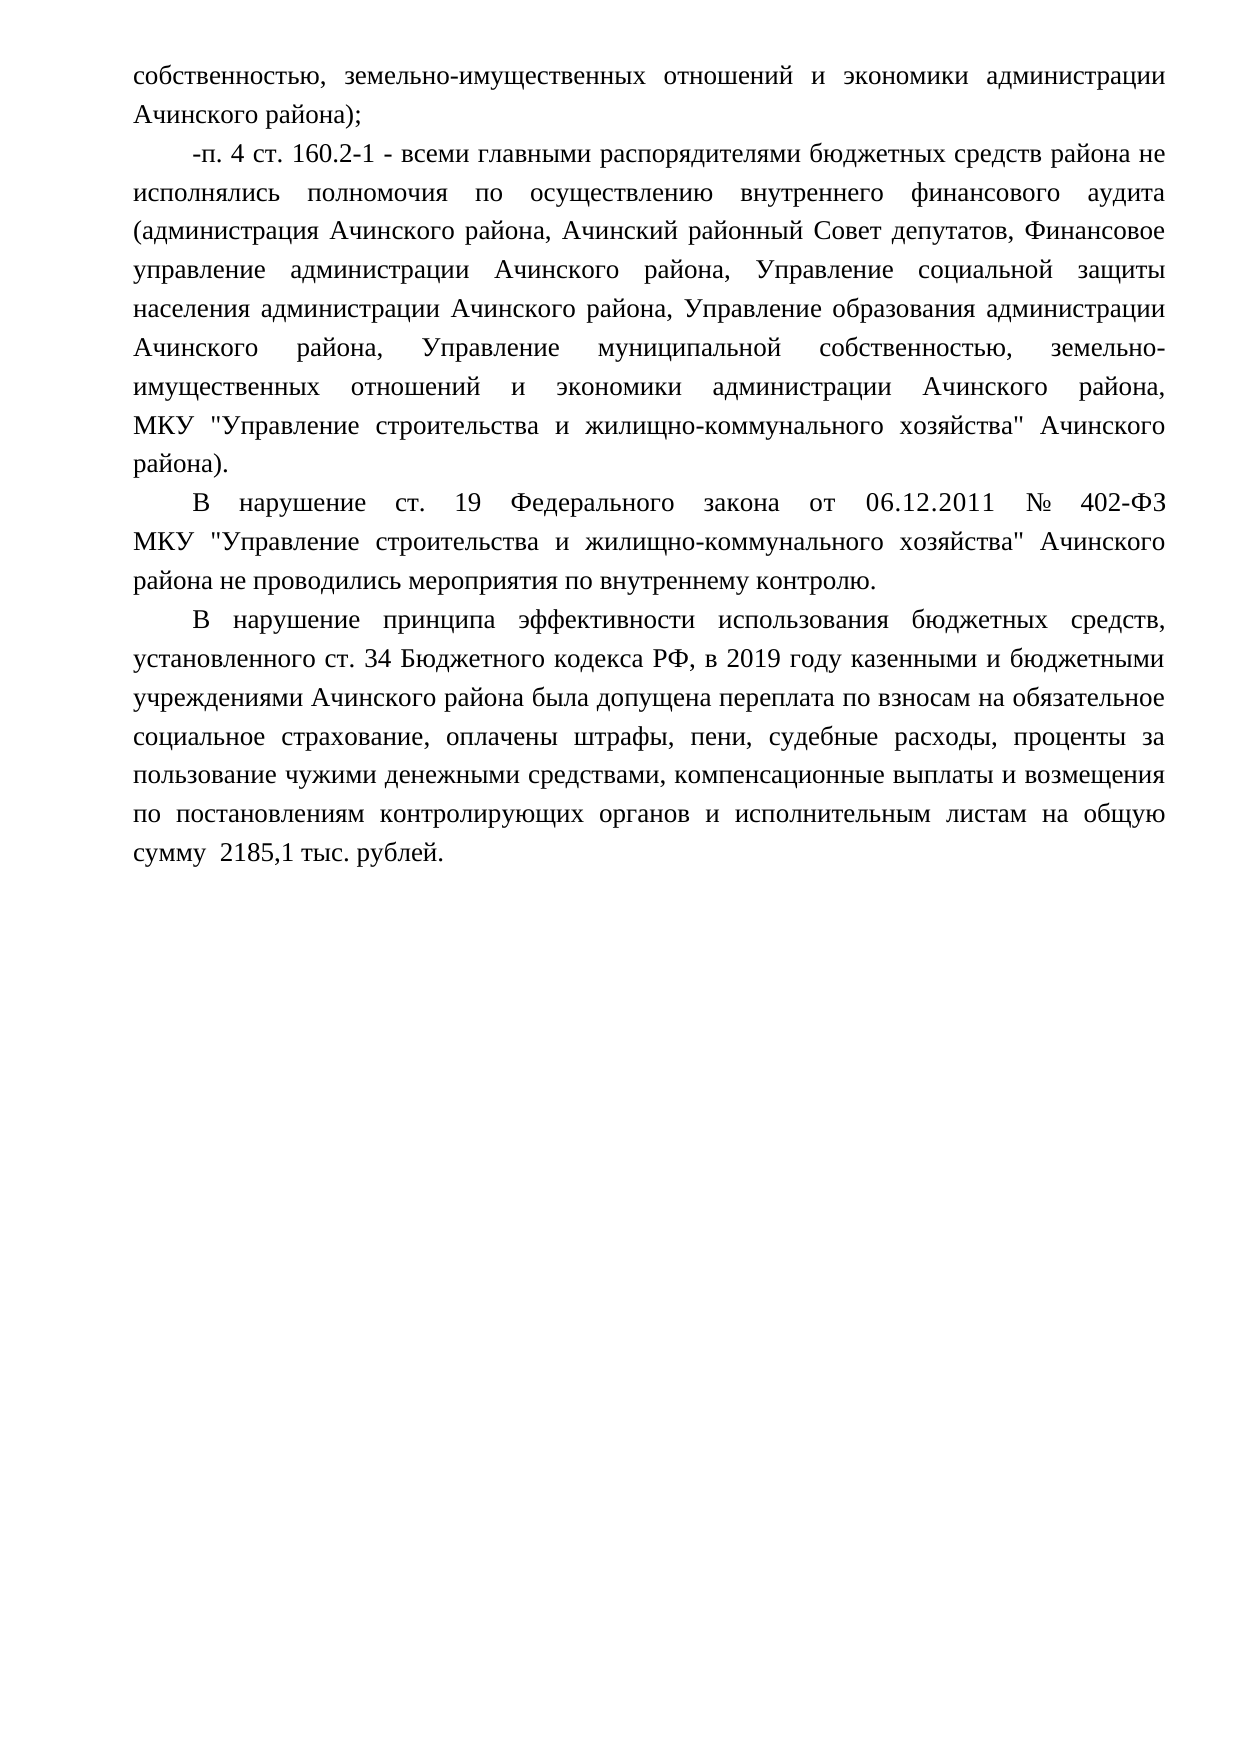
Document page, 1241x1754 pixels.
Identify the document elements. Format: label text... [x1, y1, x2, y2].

text В нарушение принципа эффективности использования бюджетных средств, установленного ст. 34 Бюджетного кодекса РФ, в 2019 году казенными и бюджетными учреждениями Ачинского района была допущена переплата по взносам на обязательное социальное страхование, оплачены штрафы, пени, судебные расходы, проценты за пользование чужими денежными средствами, компенсационные выплаты и возмещения по постановлениям контролирующих органов и исполнительным листам на общую сумму 2185,1 тыс. рублей. [133, 603, 1167, 867]
text В нарушение ст. 19 Федерального закона от 06.12.2011 № 402-ФЗ МКУ "Управление строительства и жилищно-коммунального хозяйства" Ачинского района не проводились мероприятия по внутреннему контролю. [133, 486, 1167, 595]
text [133, 59, 1167, 129]
text -п. 4 ст. 160.2-1 - всеми главными распорядителями бюджетных средств района не исполнялись полномочия по осуществлению внутреннего финансового аудита (администрация Ачинского района, Ачинский районный Совет депутатов, Финансовое управление администрации Ачинского района, Управление социальной защиты населения администрации Ачинского района, Управление образования администрации Ачинского района, Управление муниципальной собственностью, земельно-имущественных отношений и экономики администрации Ачинского района, МКУ "Управление строительства и жилищно-коммунального хозяйства" Ачинского района). [133, 137, 1167, 479]
